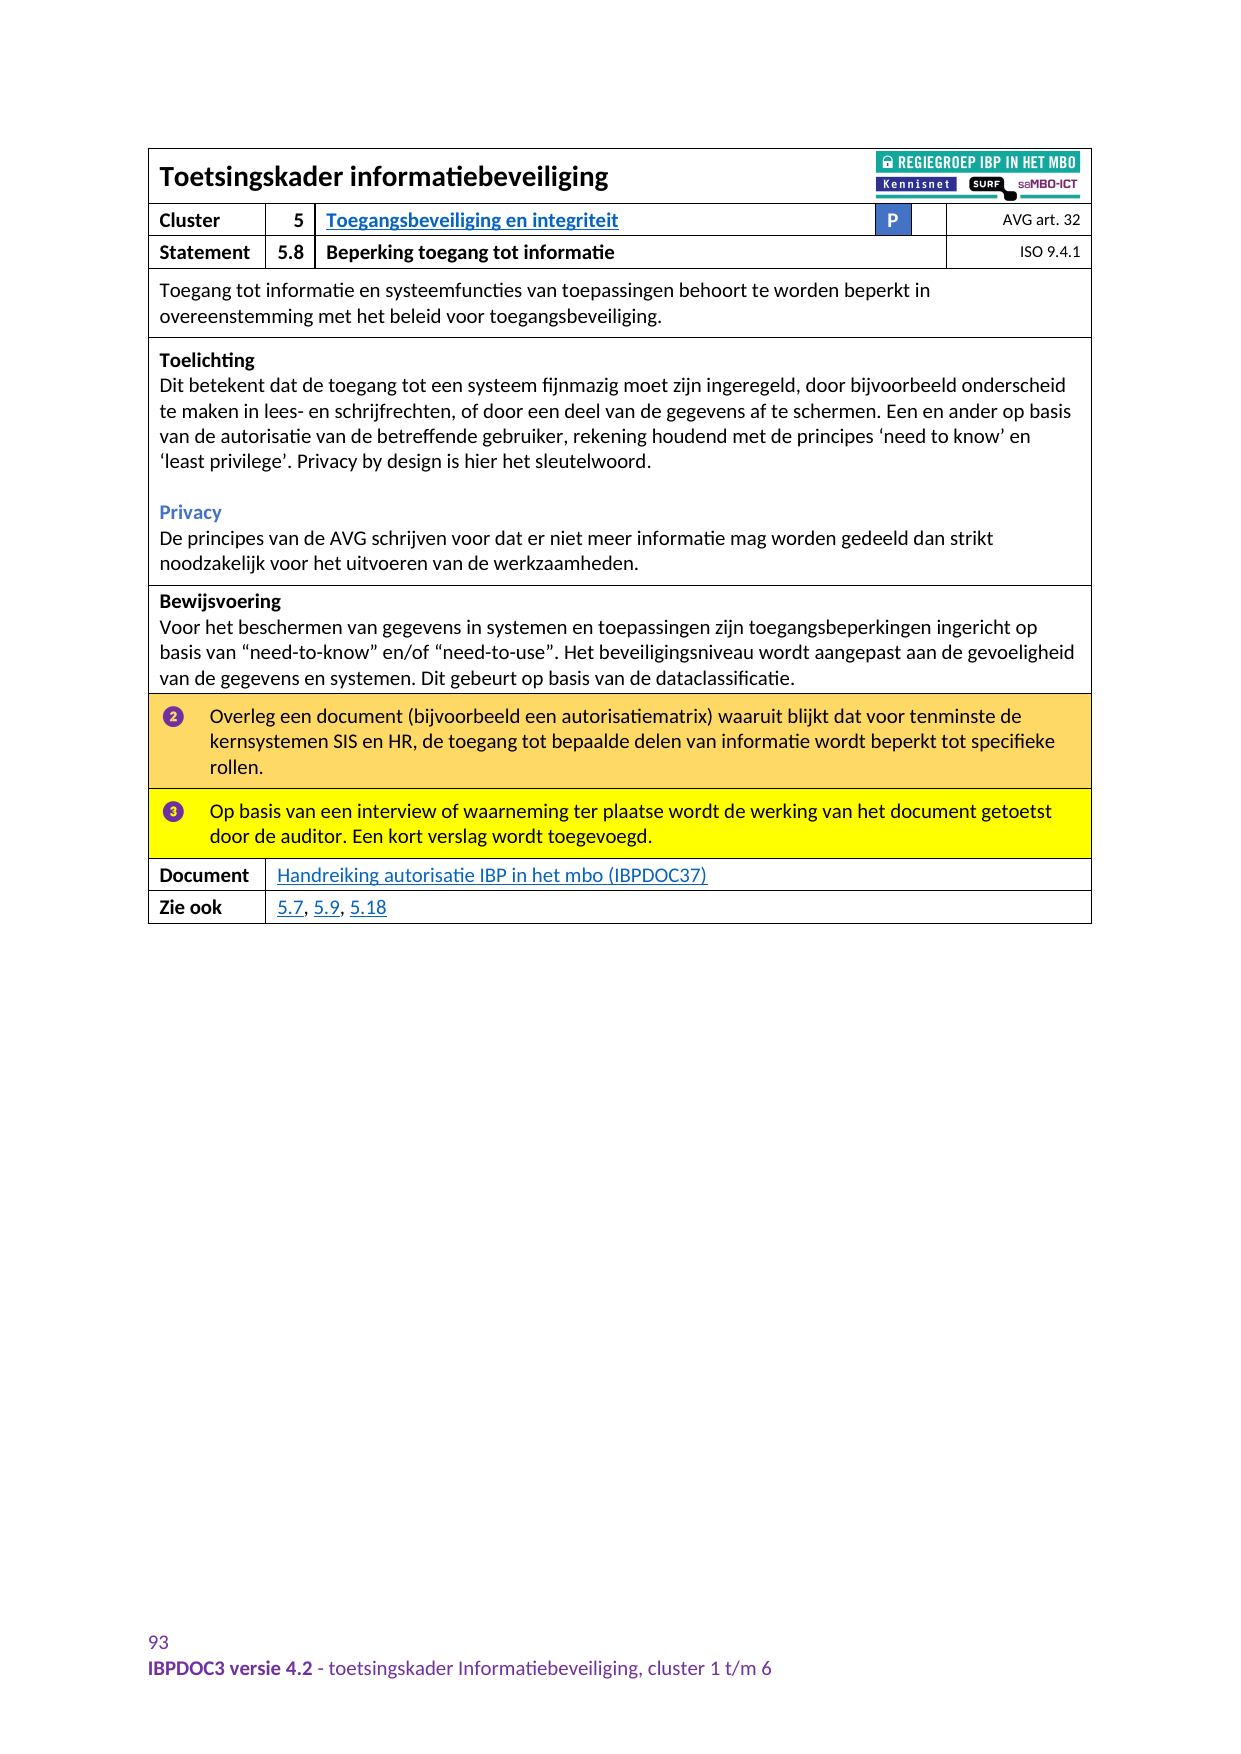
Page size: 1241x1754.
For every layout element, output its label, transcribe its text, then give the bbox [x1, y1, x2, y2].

table_cell Zie ook [149, 891, 265, 923]
table_cell ISO 9.4.1 [947, 236, 1091, 268]
table_cell Toegang tot informatie en systeemfuncties van toepassingen behoort te worden beperkt in overeenstemming met het beleid voor toegangsbeveiliging. [149, 269, 1091, 337]
table_cell Document [149, 859, 265, 890]
table_header Toetsingskader informatiebeveiliging [149, 149, 829, 203]
picture [875, 151, 1081, 201]
table_cell Handreiking autorisatie IBP in het mbo (IBPDOC37) [266, 859, 1091, 890]
table_header [829, 149, 1091, 203]
table_cell Beperking toegang tot informatie [316, 236, 946, 268]
table_cell E [912, 204, 946, 235]
table_cell 5 [266, 204, 314, 235]
table_cell Bewijsvoering Voor het beschermen van gegevens in systemen en toepassingen zijn toegangsbeperkingen ingericht op basis van “need-to-know” en/of “need-to-use”. Het beveiligingsniveau wordt aangepast aan de gevoeligheid van de gegevens en systemen. Dit gebeurt op basis van de dataclassificatie. [149, 586, 1091, 693]
table_cell 5.7, 5.9, 5.18 [266, 891, 1091, 923]
table_cell P [876, 204, 911, 235]
table_cell [149, 694, 1091, 788]
table_cell Cluster [149, 204, 265, 235]
table_cell Toegangsbeveiliging en integriteit [316, 204, 875, 235]
table_cell Toelichting Dit betekent dat de toegang tot een systeem fijnmazig moet zijn ingeregeld, door bijvoorbeeld onderscheid te maken in lees- en schrijfrechten, of door een deel van de gegevens af te schermen. Een en ander op basis van de autorisatie van de betreffende gebruiker, rekening houdend met de principes ‘need to know’ en ‘least privilege’. Privacy by design is hier het sleutelwoord. Privacy De principes van de AVG schrijven voor dat er niet meer informatie mag worden gedeeld dan strikt noodzakelijk voor het uitvoeren van de werkzaamheden. [149, 338, 1091, 585]
table_cell 5.8 [266, 236, 314, 268]
table_cell [149, 789, 1091, 858]
table_cell Statement [149, 236, 265, 268]
table_cell AVG art. 32 [947, 204, 1091, 235]
